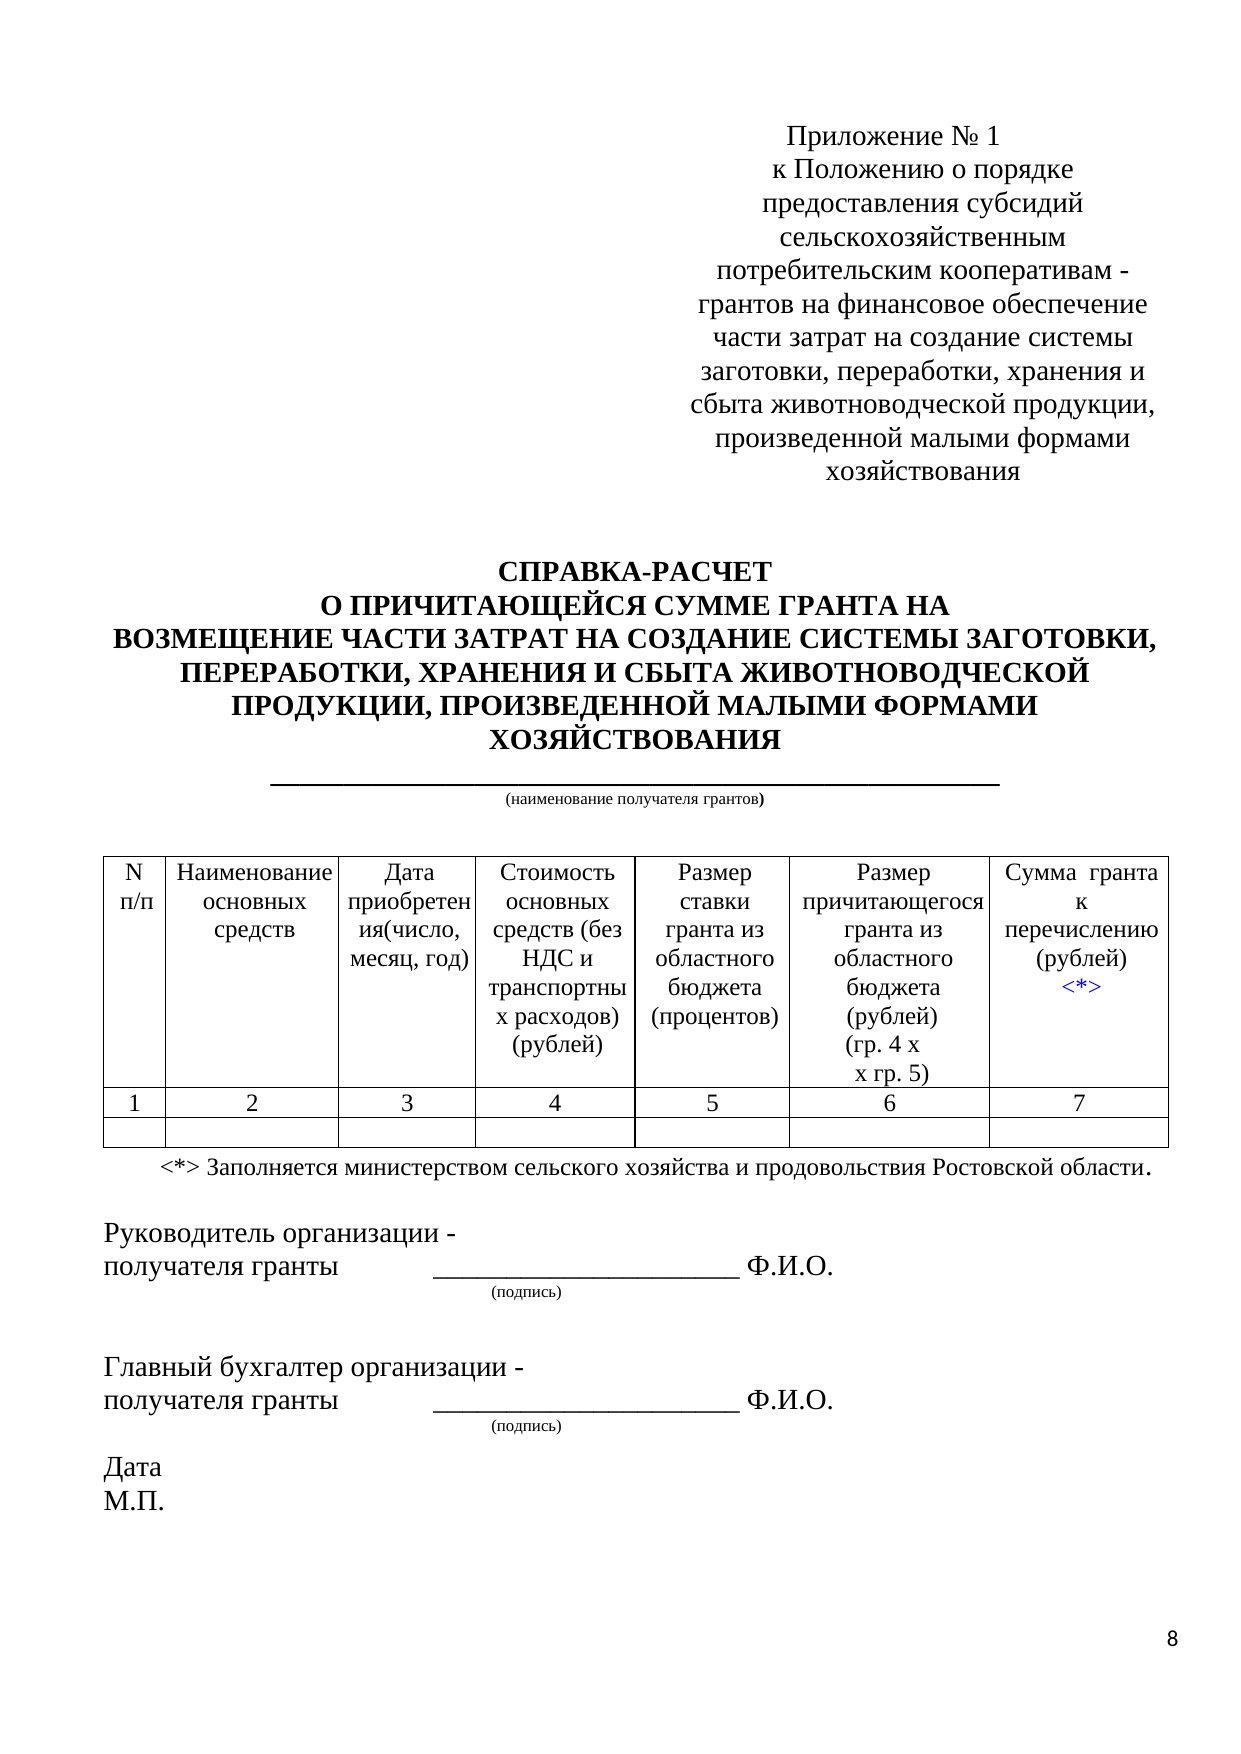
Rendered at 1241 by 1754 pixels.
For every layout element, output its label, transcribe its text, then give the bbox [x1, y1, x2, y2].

table_cell [636, 1118, 789, 1147]
text (подпись) [103, 1282, 1166, 1315]
text (подпись) [103, 1416, 1166, 1449]
table_cell [104, 1118, 165, 1147]
text Главный бухгалтер организации - [103, 1349, 1166, 1382]
table_cell [990, 1118, 1168, 1147]
text СПРАВКА-РАСЧЕТ [103, 554, 1166, 588]
table_cell 6 [790, 1088, 989, 1117]
table_cell [476, 1118, 634, 1147]
table_cell 1 [104, 1088, 165, 1117]
table_cell 7 [990, 1088, 1168, 1117]
text ВОЗМЕЩЕНИЕ ЧАСТИ ЗАТРАТ НА СОЗДАНИЕ СИСТЕМЫ ЗАГОТОВКИ, ПЕРЕРАБОТКИ, ХРАНЕНИЯ И СБЫТА ЖИВОТНОВОДЧЕСКОЙ ПРОДУКЦИИ, ПРОИЗВЕДЕННОЙ МАЛЫМИ ФОРМАМИ ХОЗЯЙСТВОВАНИЯ [103, 621, 1166, 755]
table_cell 5 [636, 1088, 789, 1117]
table_header Размер причитающегося гранта из областного бюджета (рублей) (гр. 4 х x гр. 5) [790, 857, 989, 1087]
table_header Размер ставки гранта из областного бюджета (процентов) [636, 857, 789, 1087]
text Руководитель организации - [103, 1215, 1166, 1248]
table_cell 4 [476, 1088, 634, 1117]
text Дата [103, 1449, 1166, 1483]
text получателя гранты _____________________ Ф.И.О. [103, 1382, 1166, 1416]
text М.П. [103, 1483, 1166, 1517]
table_header N п/п [104, 857, 165, 1087]
table_cell [166, 1118, 338, 1147]
text к Положению о порядке предоставления субсидий сельскохозяйственным потребительским кооперативам - грантов на финансовое обеспечение части затрат на создание системы заготовки, переработки, хранения и сбыта животноводческой продукции, произведенной малыми формами хозяйствования [679, 152, 1166, 487]
table_header Сумма гранта к перечислению (рублей) <*> [990, 857, 1168, 1087]
table_header Наименование основных средств [166, 857, 338, 1087]
text __________________________________________________ [103, 755, 1166, 789]
table_cell 2 [166, 1088, 338, 1117]
table_cell [339, 1118, 475, 1147]
table_cell 3 [339, 1088, 475, 1117]
text Приложение № 1 [620, 118, 1166, 152]
table_header Стоимость основных средств (без НДС и транспортных расходов) (рублей) [476, 857, 634, 1087]
table_cell [790, 1118, 989, 1147]
table_header Дата приобретения(число, месяц, год) [339, 857, 475, 1087]
text (наименование получателя грантов) [103, 789, 1166, 822]
text получателя гранты _____________________ Ф.И.О. [103, 1248, 1166, 1282]
text <*> Заполняется министерством сельского хозяйства и продовольствия Ростовской области. [103, 1148, 1166, 1181]
text О ПРИЧИТАЮЩЕЙСЯ СУММЕ ГРАНТА НА [103, 588, 1166, 621]
